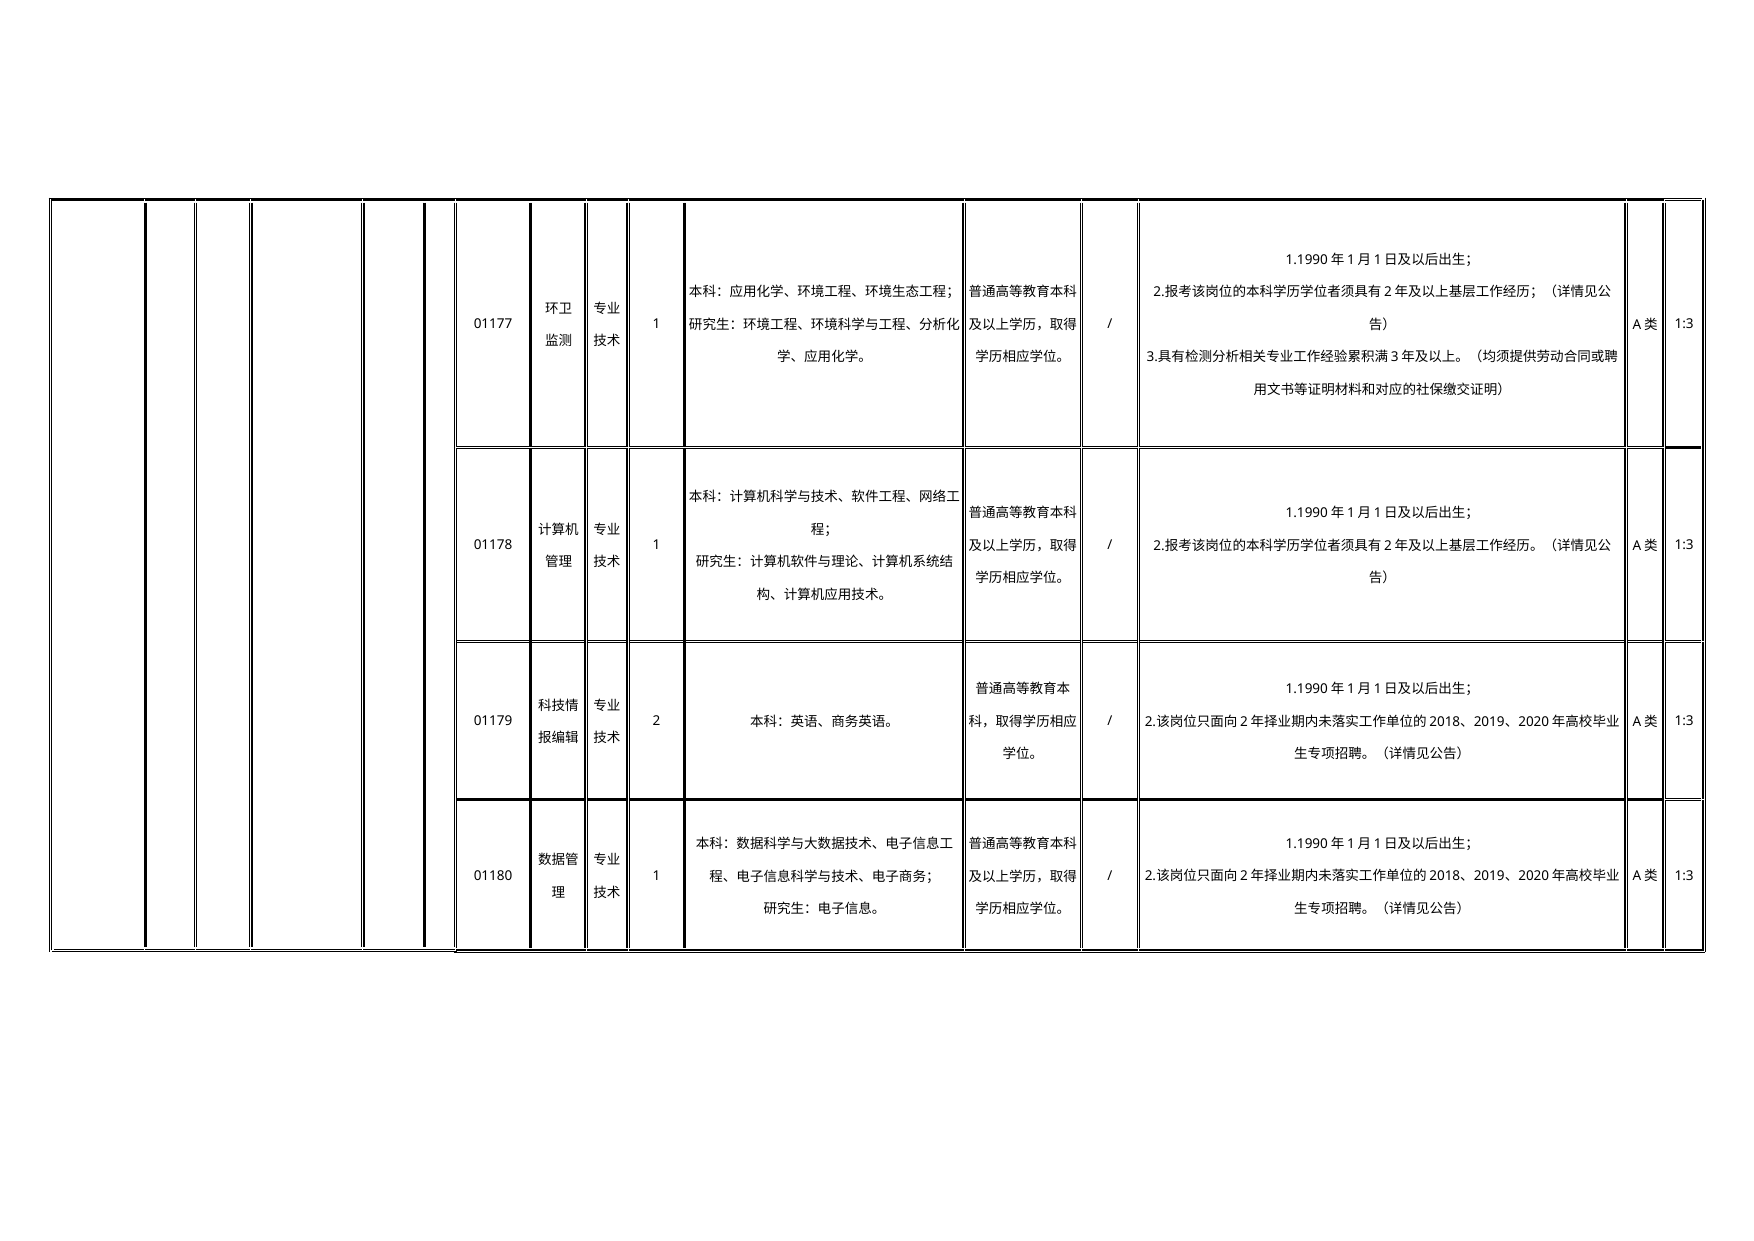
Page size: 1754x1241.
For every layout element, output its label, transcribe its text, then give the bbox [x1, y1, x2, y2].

table_cell 本科：英语、商务英语。 [686, 643, 962, 798]
table_cell 1:3 [1664, 198, 1704, 446]
table_cell 普通高等教育本科，取得学历相应学位。 [966, 643, 1080, 798]
table_cell / [1083, 449, 1137, 640]
table_cell 科技情报编辑 [532, 643, 584, 798]
table_cell 1:3 [1666, 446, 1702, 640]
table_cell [1138, 800, 1626, 949]
table_cell 1 [628, 800, 684, 949]
table_cell 01177 [455, 199, 531, 446]
table_cell / [1081, 798, 1138, 949]
table_cell 2 [630, 643, 683, 798]
table_cell 专业技术 [586, 200, 628, 446]
table_cell 专业技术 [588, 643, 626, 798]
table_cell 专业技术 [588, 449, 626, 640]
table_cell 专业技术 [586, 800, 628, 949]
table_cell A类 [1628, 449, 1662, 640]
table_cell 1.1990年1月1日及以后出生； 2.报考该岗位的本科学历学位者须具有2年及以上基层工作经历。（详情见公告） [1140, 449, 1624, 640]
table_cell 计算机管理 [532, 449, 584, 640]
table_cell 1.1990年1月1日及以后出生； 2.该岗位只面向2年择业期内未落实工作单位的2018、2019、2020年高校毕业生专项招聘。（详情见公告） [1140, 643, 1624, 798]
table_cell 1 [628, 200, 684, 446]
table_cell A类 [1626, 200, 1664, 446]
table_cell A类 [1628, 643, 1662, 798]
table_cell 1 [630, 449, 683, 640]
table_cell 本科：计算机科学与技术、软件工程、网络工程； 研究生：计算机软件与理论、计算机系统结构、计算机应用技术。 [686, 449, 962, 640]
table_cell / [1081, 199, 1138, 446]
table_cell 1.1990年1月1日及以后出生； 2.报考该岗位的本科学历学位者须具有2年及以上基层工作经历；（详情见公告） 3.具有检测分析相关专业工作经验累积满3年及以上。（均须提供劳动合同或聘用文书等证明材料和对应的社保缴交证明） [1138, 200, 1626, 446]
table_cell 普通高等教育本科及以上学历，取得学历相应学位。 [964, 800, 1081, 949]
table_cell A类 [1626, 800, 1664, 949]
table_cell 01179 [457, 643, 529, 798]
table_cell 数据管理 [531, 801, 586, 949]
table_cell 01180 [455, 798, 531, 949]
table_cell 环卫 监测 [531, 201, 586, 446]
table_cell 普通高等教育本科及以上学历，取得学历相应学位。 [966, 449, 1080, 640]
table_cell 01178 [457, 449, 529, 640]
table_cell / [1083, 643, 1137, 798]
table_cell 本科：应用化学、环境工程、环境生态工程； 研究生：环境工程、环境科学与工程、分析化学、应用化学。 [685, 201, 964, 446]
table_cell 1:3 [1664, 798, 1704, 949]
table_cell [964, 200, 1081, 446]
table_cell 1:3 [1664, 640, 1704, 798]
table_cell 本科：数据科学与大数据技术、电子信息工程、电子信息科学与技术、电子商务； 研究生：电子信息。 [685, 801, 964, 949]
